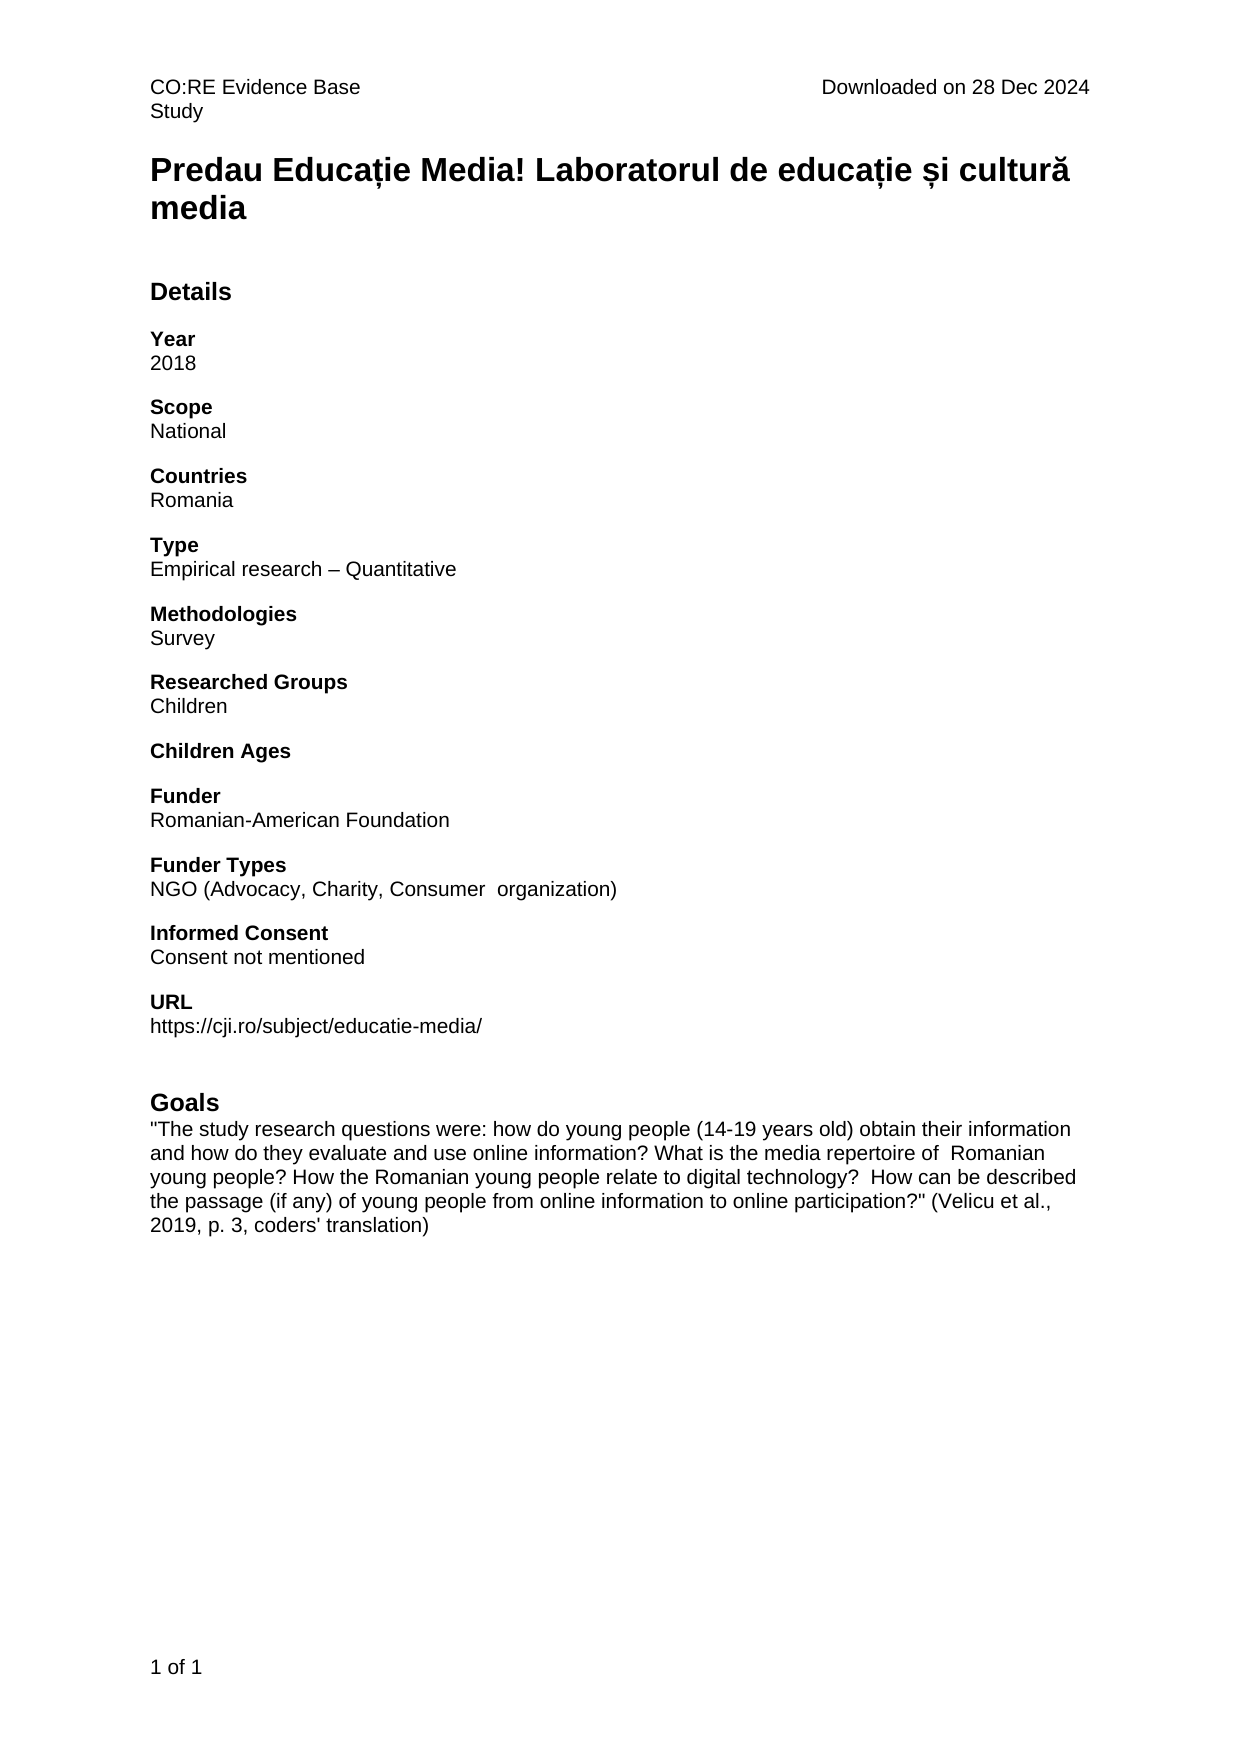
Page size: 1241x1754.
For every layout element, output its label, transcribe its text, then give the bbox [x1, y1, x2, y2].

text Romanian-American Foundation [150, 808, 1090, 832]
text NGO (Advocacy, Charity, Consumer organization) [150, 876, 1090, 900]
subtitle Funder Types [150, 852, 1090, 876]
text 2018 [150, 350, 1090, 374]
text Romania [150, 488, 1090, 512]
subtitle Year [150, 326, 1090, 350]
subtitle Goals [150, 1088, 1090, 1117]
subtitle Scope [150, 395, 1090, 419]
title Predau Educație Media! Laboratorul de educație și cultură media [150, 150, 1090, 227]
text "The study research questions were: how do young people (14-19 years old) obtain their information and how do they evaluate and use online information? What is the media repertoire of Romanian young people? How the Romanian young people relate to digital technology? How can be described the passage (if any) of young people from online information to online participation?" (Velicu et al., 2019, p. 3, coders' translation) [150, 1117, 1090, 1236]
text Survey [150, 625, 1090, 649]
subtitle Details [150, 277, 1090, 306]
subtitle URL [150, 990, 1090, 1014]
subtitle Researched Groups [150, 670, 1090, 694]
subtitle Funder [150, 784, 1090, 808]
text Children [150, 694, 1090, 718]
subtitle Methodologies [150, 601, 1090, 625]
subtitle Informed Consent [150, 921, 1090, 945]
subtitle Countries [150, 464, 1090, 488]
text Consent not mentioned [150, 945, 1090, 969]
text https://cji.ro/subject/educatie-media/ [150, 1014, 1090, 1038]
subtitle Children Ages [150, 739, 1090, 763]
subtitle Type [150, 533, 1090, 557]
text National [150, 419, 1090, 443]
text Empirical research – Quantitative [150, 557, 1090, 581]
